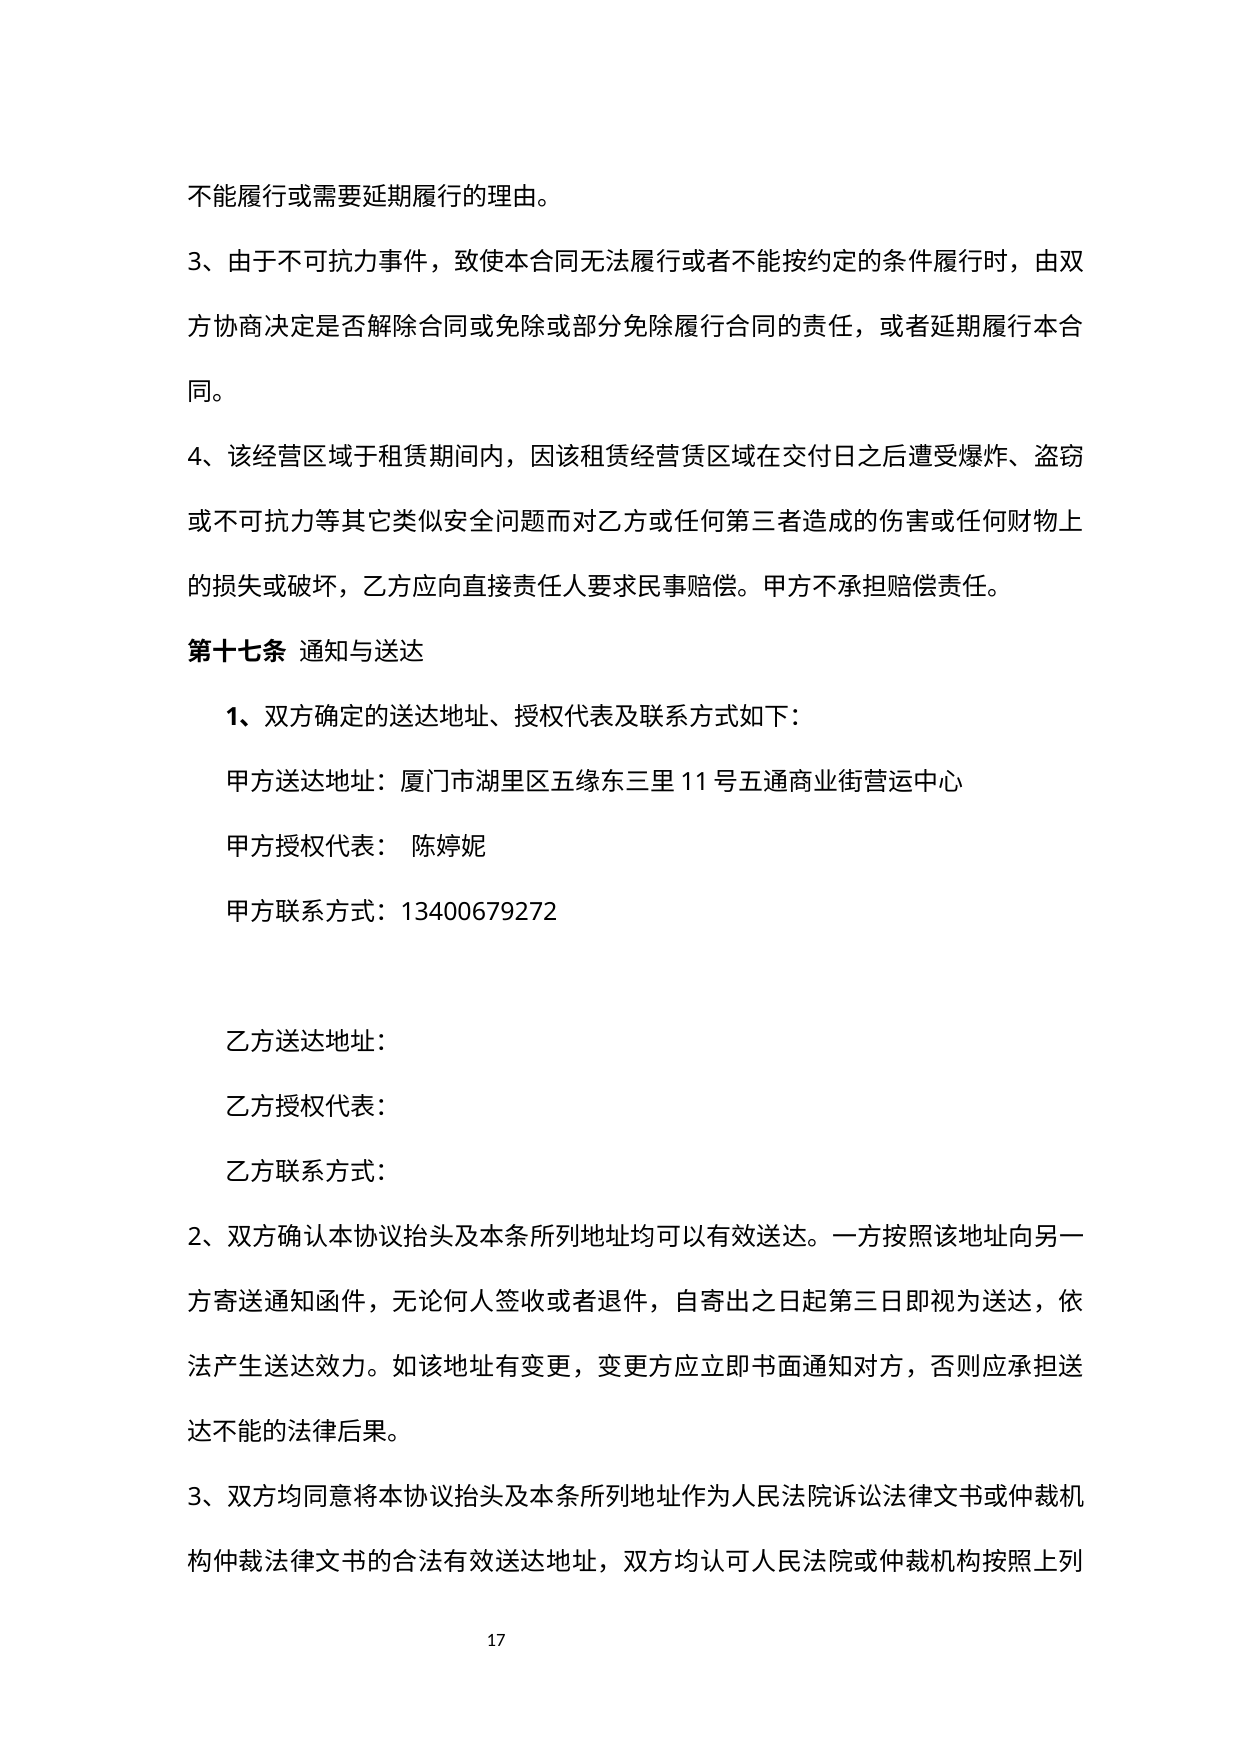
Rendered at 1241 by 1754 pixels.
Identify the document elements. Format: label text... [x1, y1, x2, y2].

text 2、双方确认本协议抬头及本条所列地址均可以有效送达。一方按照该地址向另一方寄送通知函件，无论何人签收或者退件，自寄出之日起第三日即视为送达，依法产生送达效力。如该地址有变更，变更方应立即书面通知对方，否则应承担送达不能的法律后果。 [187, 1202, 1085, 1462]
text 乙方送达地址： [187, 1007, 1085, 1072]
text 3、由于不可抗力事件，致使本合同无法履行或者不能按约定的条件履行时，由双方协商决定是否解除合同或免除或部分免除履行合同的责任，或者延期履行本合同。 [187, 227, 1085, 422]
text 乙方联系方式： [225, 1137, 1085, 1202]
text 甲方联系方式：13400679272 [225, 877, 1085, 942]
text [187, 1462, 1085, 1592]
text 甲方送达地址：厦门市湖里区五缘东三里11号五通商业街营运中心 [225, 747, 1085, 812]
text 乙方授权代表： [225, 1072, 1085, 1137]
text 第十七条 通知与送达 [187, 617, 1085, 682]
text 1、双方确定的送达地址、授权代表及联系方式如下： [225, 682, 1085, 747]
text 甲方授权代表： 陈婷妮 [225, 812, 1085, 877]
text 4、该经营区域于租赁期间内，因该租赁经营赁区域在交付日之后遭受爆炸、盗窃或不可抗力等其它类似安全问题而对乙方或任何第三者造成的伤害或任何财物上的损失或破坏，乙方应向直接责任人要求民事赔偿。甲方不承担赔偿责任。 [187, 422, 1085, 617]
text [187, 162, 1085, 227]
